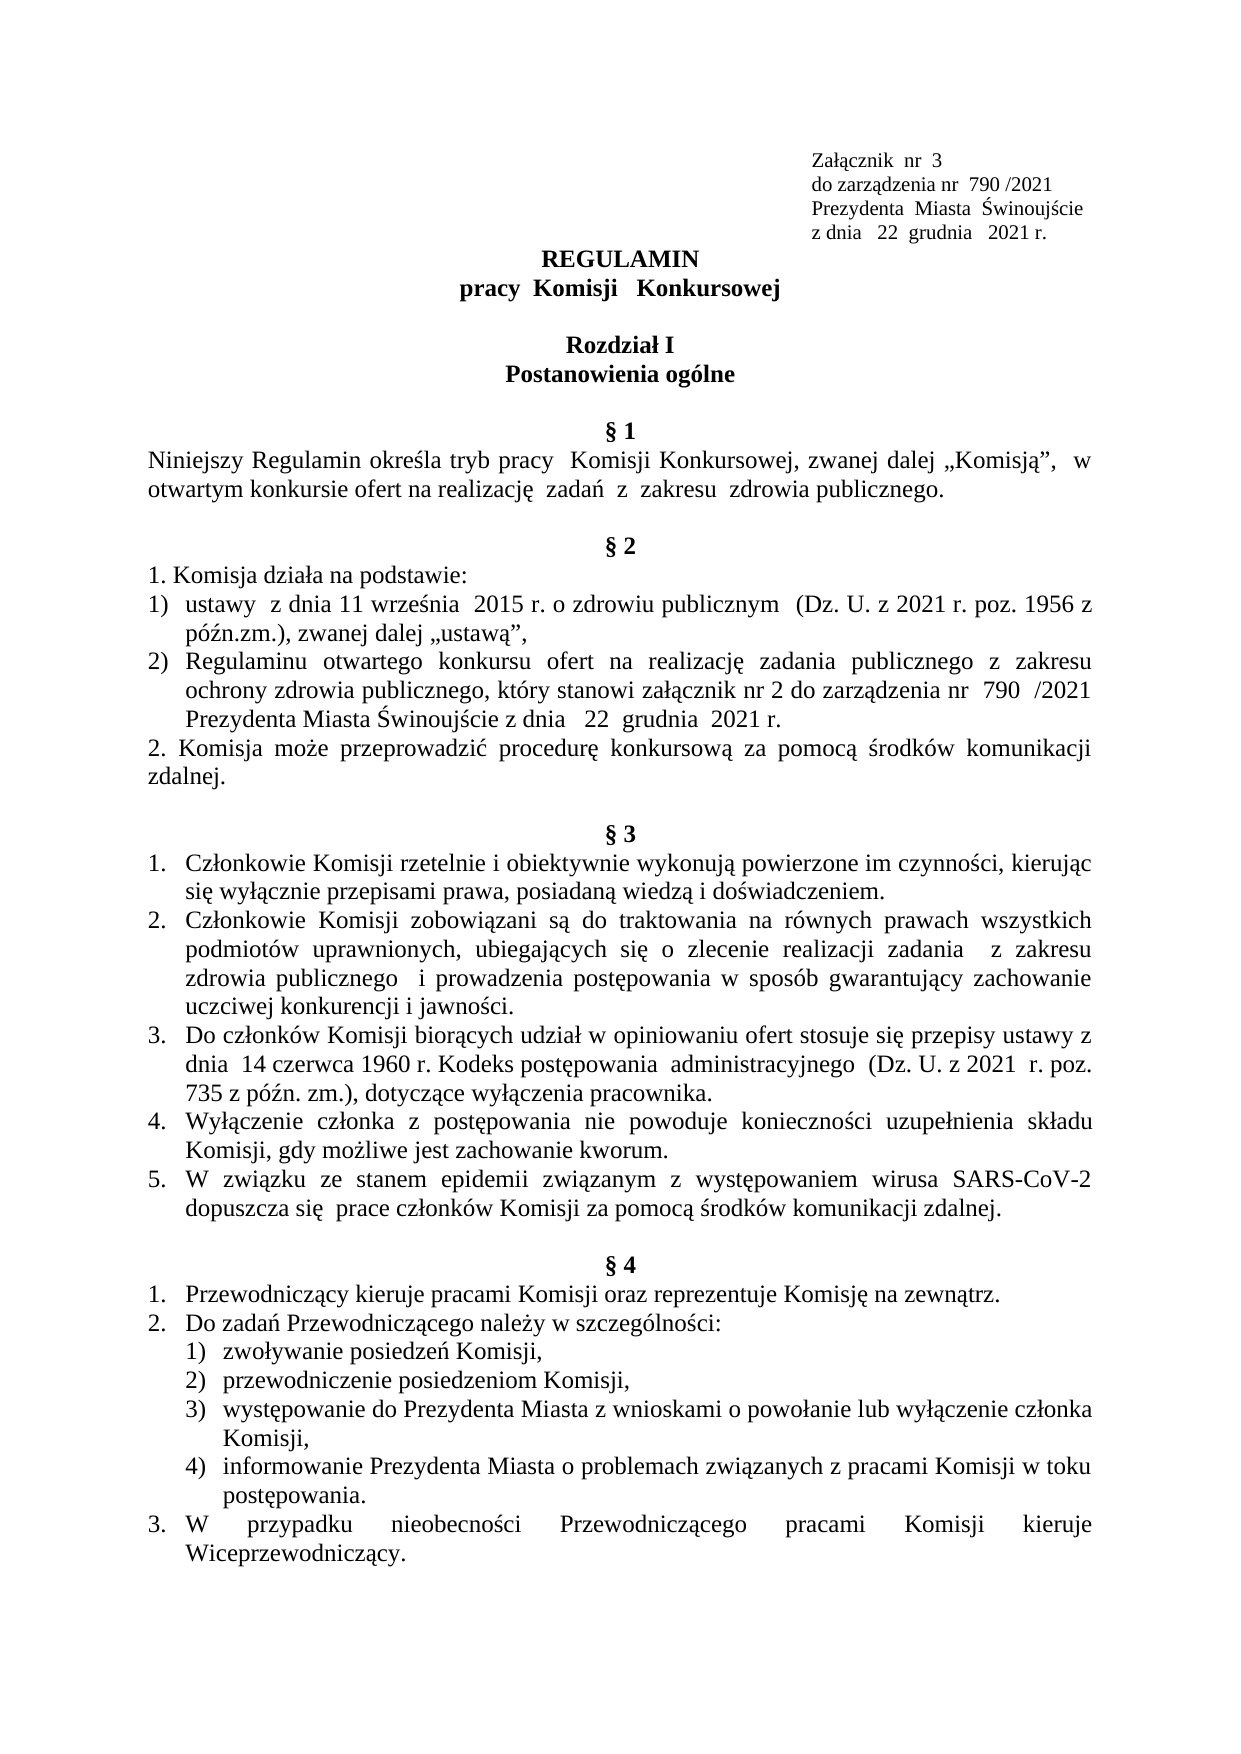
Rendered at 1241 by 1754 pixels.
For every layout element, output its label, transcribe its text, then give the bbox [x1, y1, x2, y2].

list Regulaminu otwartego konkursu ofert na realizację zadania publicznego z zakresu ochrony zdrowia publicznego, który stanowi załącznik nr 2 do zarządzenia nr 790 /2021 Prezydenta Miasta Świnoujście z dnia 22 grudnia 2021 r. [148, 646, 1093, 733]
subtitle Rozdział I [148, 330, 1093, 359]
list Członkowie Komisji rzetelnie i obiektywnie wykonują powierzone im czynności, kierując się wyłącznie przepisami prawa, posiadaną wiedzą i doświadczeniem. [148, 848, 1093, 905]
text § 3 [148, 819, 1093, 848]
text 2. Komisja może przeprowadzić procedurę konkursową za pomocą środków komunikacji zdalnej. [148, 733, 1093, 790]
text Załącznik nr 3 [738, 148, 1093, 172]
list przewodniczenie posiedzeniom Komisji, [185, 1365, 1093, 1394]
text Prezydenta Miasta Świnoujście [811, 196, 1093, 220]
text Niniejszy Regulamin określa tryb pracy Komisji Konkursowej, zwanej dalej „Komisją”, w otwartym konkursie ofert na realizację zadań z zakresu zdrowia publicznego. [148, 445, 1093, 503]
text 1. Komisja działa na podstawie: [148, 560, 1093, 589]
list Do członków Komisji biorących udział w opiniowaniu ofert stosuje się przepisy ustawy z dnia 14 czerwca 1960 r. Kodeks postępowania administracyjnego (Dz. U. z 2021 r. poz. 735 z późn. zm.), dotyczące wyłączenia pracownika. [148, 1020, 1093, 1106]
list Do zadań Przewodniczącego należy w szczególności: [148, 1308, 1093, 1336]
text z dnia 22 grudnia 2021 r. [738, 220, 1093, 244]
list Przewodniczący kieruje pracami Komisji oraz reprezentuje Komisję na zewnątrz. [148, 1279, 1093, 1308]
list występowanie do Prezydenta Miasta z wnioskami o powołanie lub wyłączenie członka Komisji, [185, 1394, 1093, 1451]
text REGULAMIN [148, 244, 1093, 273]
text do zarządzenia nr 790 /2021 [738, 172, 1093, 196]
list Członkowie Komisji zobowiązani są do traktowania na równych prawach wszystkich podmiotów uprawnionych, ubiegających się o zlecenie realizacji zadania z zakresu zdrowia publicznego i prowadzenia postępowania w sposób gwarantujący zachowanie uczciwej konkurencji i jawności. [148, 905, 1093, 1020]
text § 2 [148, 531, 1093, 560]
list Wyłączenie członka z postępowania nie powoduje konieczności uzupełnienia składu Komisji, gdy możliwe jest zachowanie kworum. [148, 1106, 1093, 1164]
list W związku ze stanem epidemii związanym z występowaniem wirusa SARS-CoV-2 dopuszcza się prace członków Komisji za pomocą środków komunikacji zdalnej. [148, 1164, 1093, 1221]
list W przypadku nieobecności Przewodniczącego pracami Komisji kieruje Wiceprzewodniczący. [148, 1509, 1093, 1566]
text § 4 [148, 1250, 1093, 1279]
list zwoływanie posiedzeń Komisji, [185, 1336, 1093, 1365]
text § 1 [148, 416, 1093, 445]
list informowanie Prezydenta Miasta o problemach związanych z pracami Komisji w toku postępowania. [185, 1451, 1093, 1509]
list ustawy z dnia 11 września 2015 r. o zdrowiu publicznym (Dz. U. z 2021 r. poz. 1956 z późn.zm.), zwanej dalej „ustawą”, [148, 589, 1093, 646]
text pracy Komisji Konkursowej [148, 273, 1093, 301]
subtitle Postanowienia ogólne [148, 359, 1093, 388]
